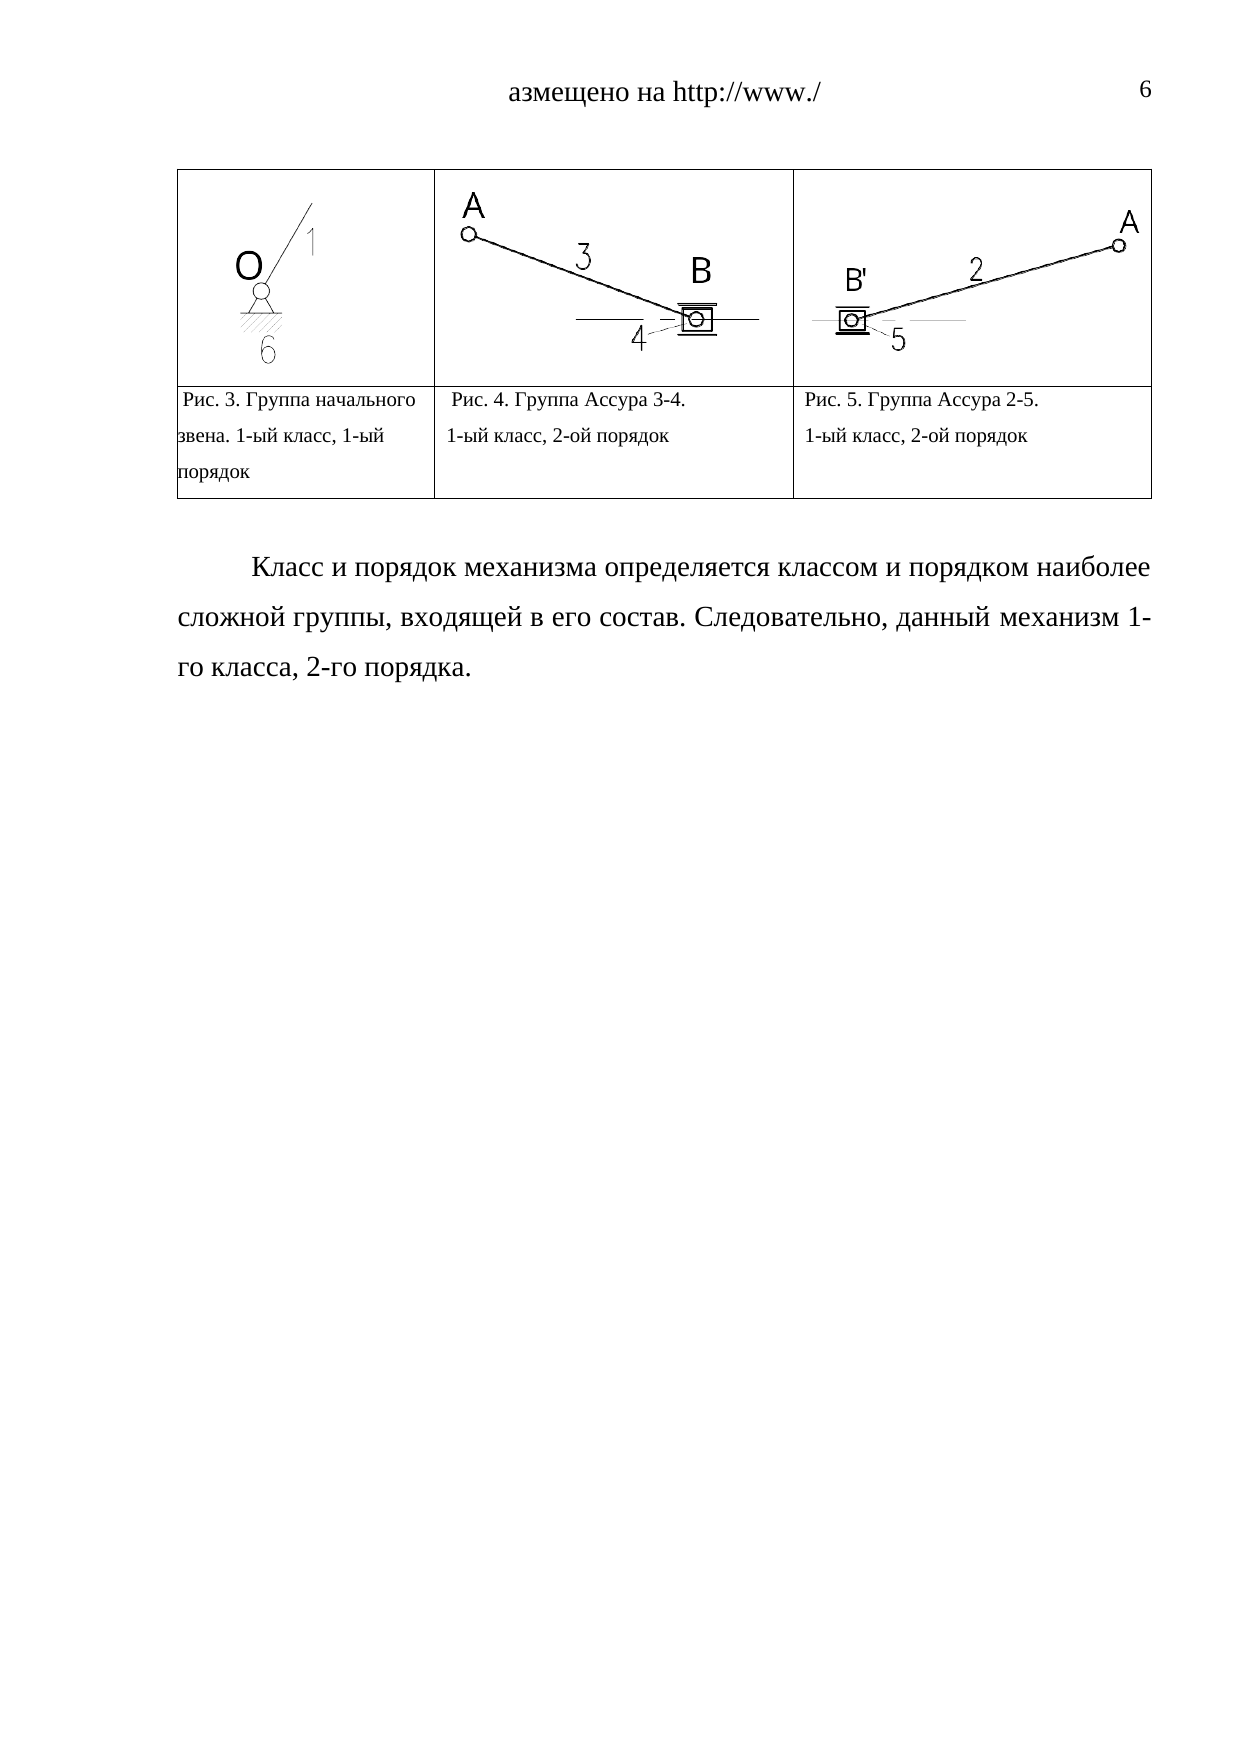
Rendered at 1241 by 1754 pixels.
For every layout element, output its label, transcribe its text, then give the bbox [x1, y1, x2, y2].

text Класс и порядок механизма определяется классом и порядком наиболее сложной группы, входящей в его состав. Следовательно, данный механизм 1-го класса, 2-го порядка. [177, 549, 1152, 683]
table_cell Рис. 3. Группа начального звена. 1-ый класс, 1-ый порядок [178, 387, 434, 498]
table_cell Рис. 5. Группа Ассура 2-5. 1-ый класс, 2-ой порядок [794, 387, 1151, 498]
table_cell Рис. 4. Группа Ассура 3-4. 1-ый класс, 2-ой порядок [435, 387, 793, 498]
table_header [178, 170, 434, 386]
table_header [435, 170, 793, 386]
table_header [794, 170, 1151, 386]
